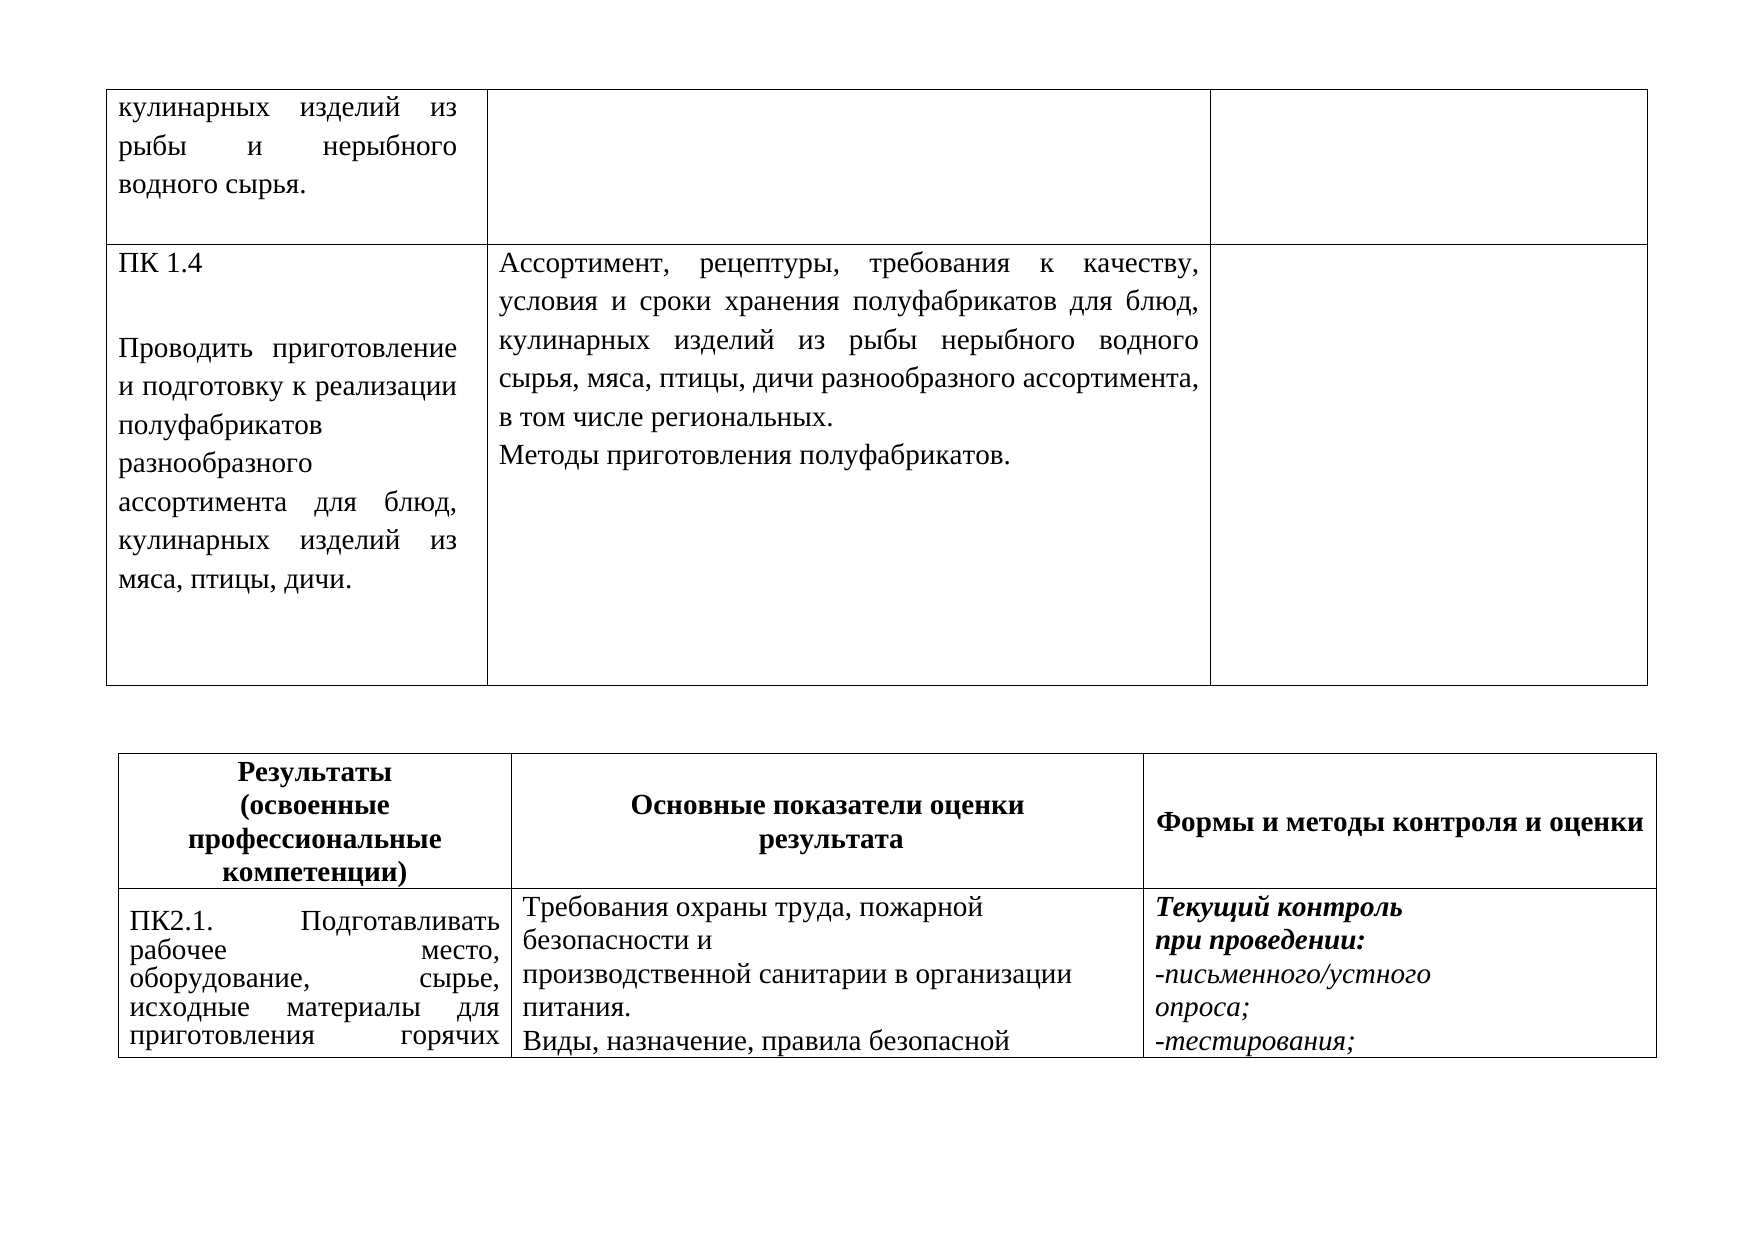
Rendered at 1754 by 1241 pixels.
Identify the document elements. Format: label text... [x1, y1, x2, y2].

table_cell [107, 90, 487, 244]
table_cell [1144, 889, 1656, 1057]
table_cell [1211, 245, 1647, 684]
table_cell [119, 889, 511, 1057]
table_header Формы и методы контроля и оценки [1144, 754, 1656, 888]
table_cell ПК 1.4 Проводить приготовление и подготовку к реализации полуфабрикатов разнообразного ассортимента для блюд, кулинарных изделий из мяса, птицы, дичи. [107, 245, 487, 684]
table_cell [488, 90, 1210, 244]
table_cell [1211, 90, 1647, 244]
table_header Результаты (освоенные профессиональные компетенции) [119, 754, 511, 888]
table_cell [512, 889, 1143, 1057]
table_header Основные показатели оценки результата [512, 754, 1143, 888]
